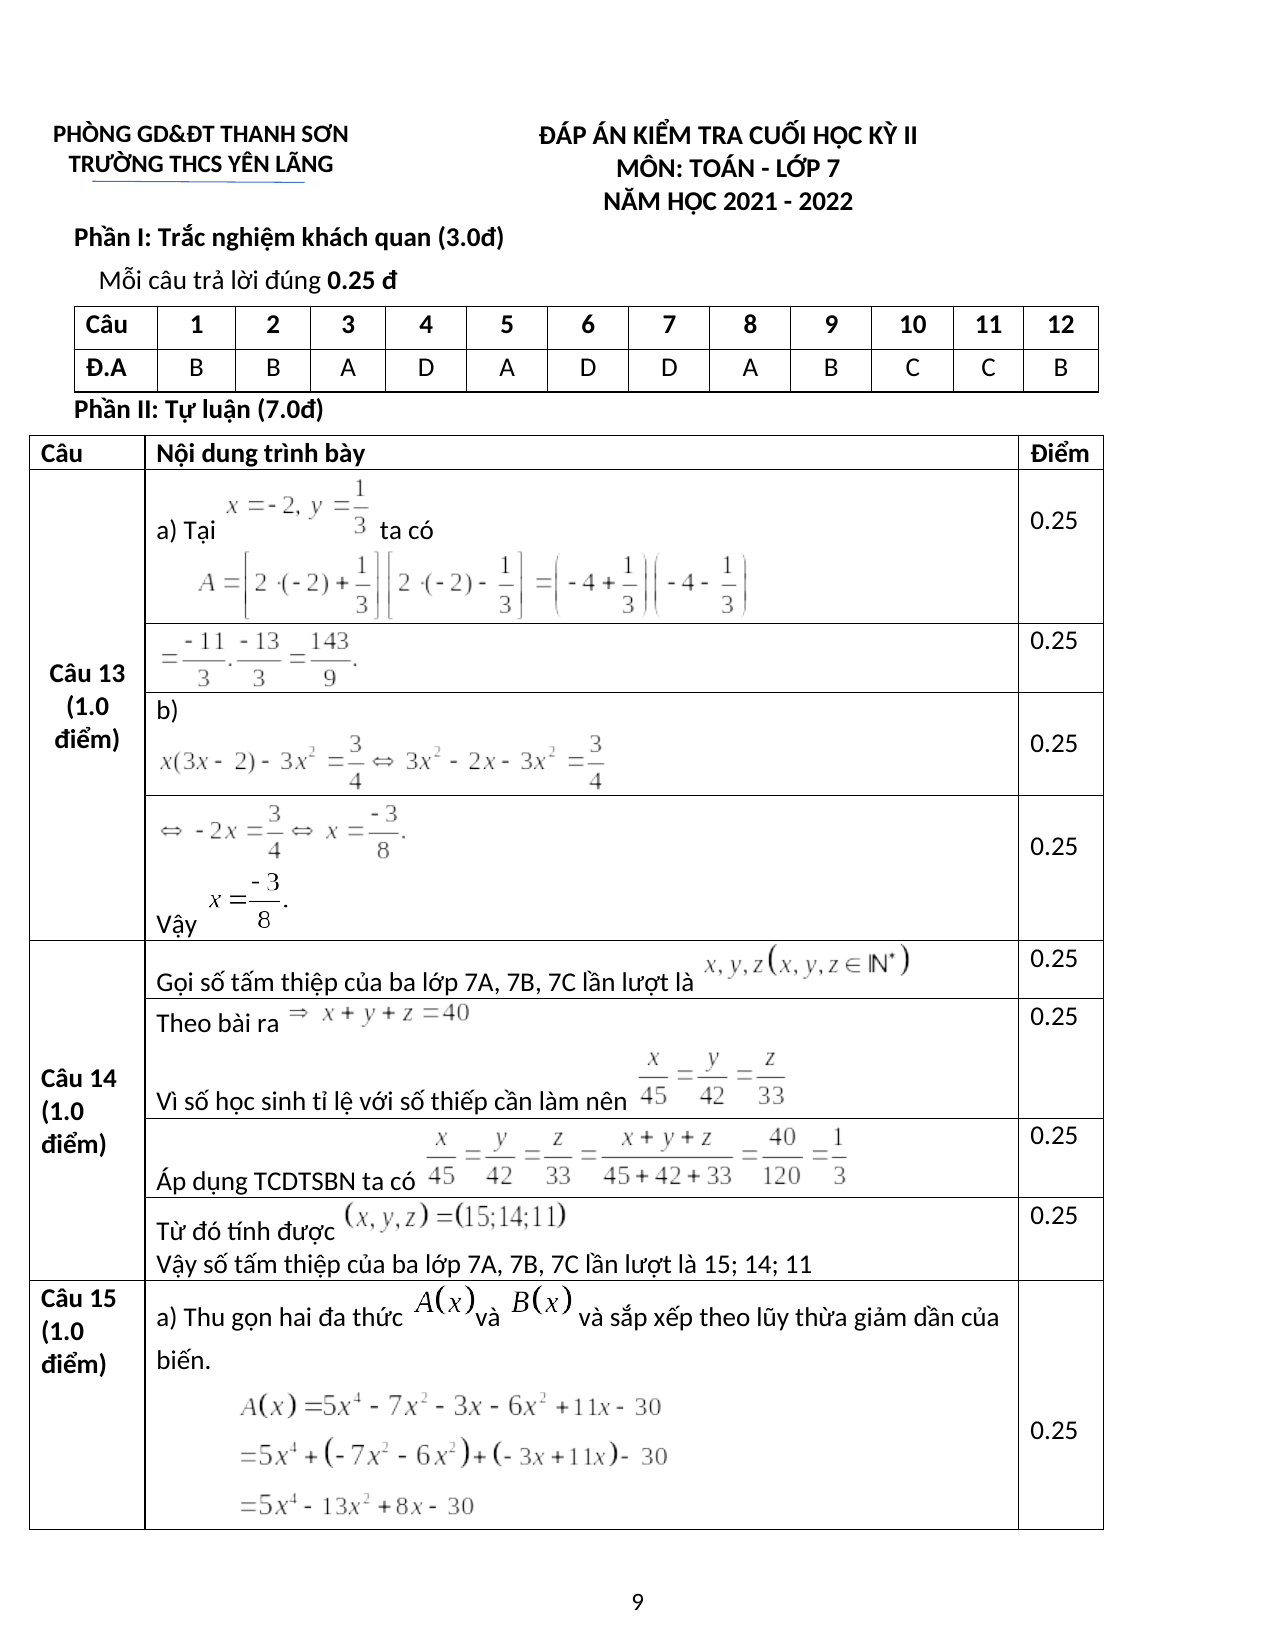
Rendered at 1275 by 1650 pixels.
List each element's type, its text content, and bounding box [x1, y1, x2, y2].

table_header 10 [872, 307, 953, 349]
text Phần I: Trắc nghiệm khách quan (3.0đ) [74, 220, 1201, 253]
table_cell 0.25 [1019, 999, 1103, 1117]
table_cell 0.25 [1019, 796, 1103, 940]
table_cell Câu 14 (1.0 điểm) [30, 941, 144, 1280]
table_header 8 [710, 307, 790, 349]
table_cell 0.25 [1019, 1281, 1103, 1529]
table_cell B [1024, 350, 1098, 391]
table_header 5 [467, 307, 547, 349]
table_cell 0.25 [1019, 1198, 1103, 1280]
table_header 1 [158, 307, 235, 349]
table_cell A [467, 350, 547, 391]
table_cell Câu 13 (1.0 điểm) [30, 470, 144, 940]
table_header PHÒNG GD&ĐT THANH SƠN TRƯỜNG THCS YÊN LÃNG [11, 118, 391, 220]
table_cell Đ.A [75, 350, 157, 391]
table_cell 0.25 [1019, 624, 1103, 692]
text Phần II: Tự luận (7.0đ) [74, 392, 1201, 425]
table_header 9 [791, 307, 871, 349]
table_cell D [629, 350, 709, 391]
table_cell D [386, 350, 466, 391]
table_cell B [791, 350, 871, 391]
table_header 11 [954, 307, 1023, 349]
table_header Câu [75, 307, 157, 349]
table_cell A [311, 350, 385, 391]
table_cell D [548, 350, 628, 391]
table_cell 0.25 [1019, 941, 1103, 998]
table_cell C [872, 350, 953, 391]
table_header 7 [629, 307, 709, 349]
table_cell Theo bài ra Vì số học sinh tỉ lệ với số thiếp cần làm nên [146, 999, 1018, 1117]
table_cell 0.25 [1019, 470, 1103, 622]
table_cell C [954, 350, 1023, 391]
table_header Điểm [1019, 436, 1103, 469]
table_cell Câu 15 (1.0 điểm) [30, 1281, 144, 1529]
table_cell Vậy [146, 796, 1018, 940]
table_header 3 [311, 307, 385, 349]
table_cell a) Tại ta có [146, 470, 1018, 622]
table_cell 0.25 [1019, 693, 1103, 795]
table_cell B [236, 350, 310, 391]
table_cell Gọi số tấm thiệp của ba lớp 7A, 7B, 7C lần lượt là [146, 941, 1018, 998]
table_cell B [158, 350, 235, 391]
table_cell Áp dụng TCDTSBN ta có [146, 1119, 1018, 1197]
table_cell b) [146, 693, 1018, 795]
table_header 6 [548, 307, 628, 349]
table_cell a) Thu gọn hai đa thức và và sắp xếp theo lũy thừa giảm dần của biến. [146, 1281, 1018, 1529]
table_cell Từ đó tính được Vậy số tấm thiệp của ba lớp 7A, 7B, 7C lần lượt là 15; 14; 11 [146, 1198, 1018, 1280]
table_header ĐÁP ÁN KIỂM TRA CUỐI HỌC KỲ II MÔN: TOÁN - LỚP 7 NĂM HỌC 2021 - 2022 [391, 118, 1066, 220]
table_header 4 [386, 307, 466, 349]
table_cell [146, 624, 1018, 692]
table_header Câu [30, 436, 144, 469]
table_header 12 [1024, 307, 1098, 349]
table_header Nội dung trình bày [146, 436, 1018, 469]
table_cell A [710, 350, 790, 391]
text Mỗi câu trả lời đúng 0.25 đ [74, 263, 1201, 296]
table_cell 0.25 [1019, 1119, 1103, 1197]
table_header 2 [236, 307, 310, 349]
